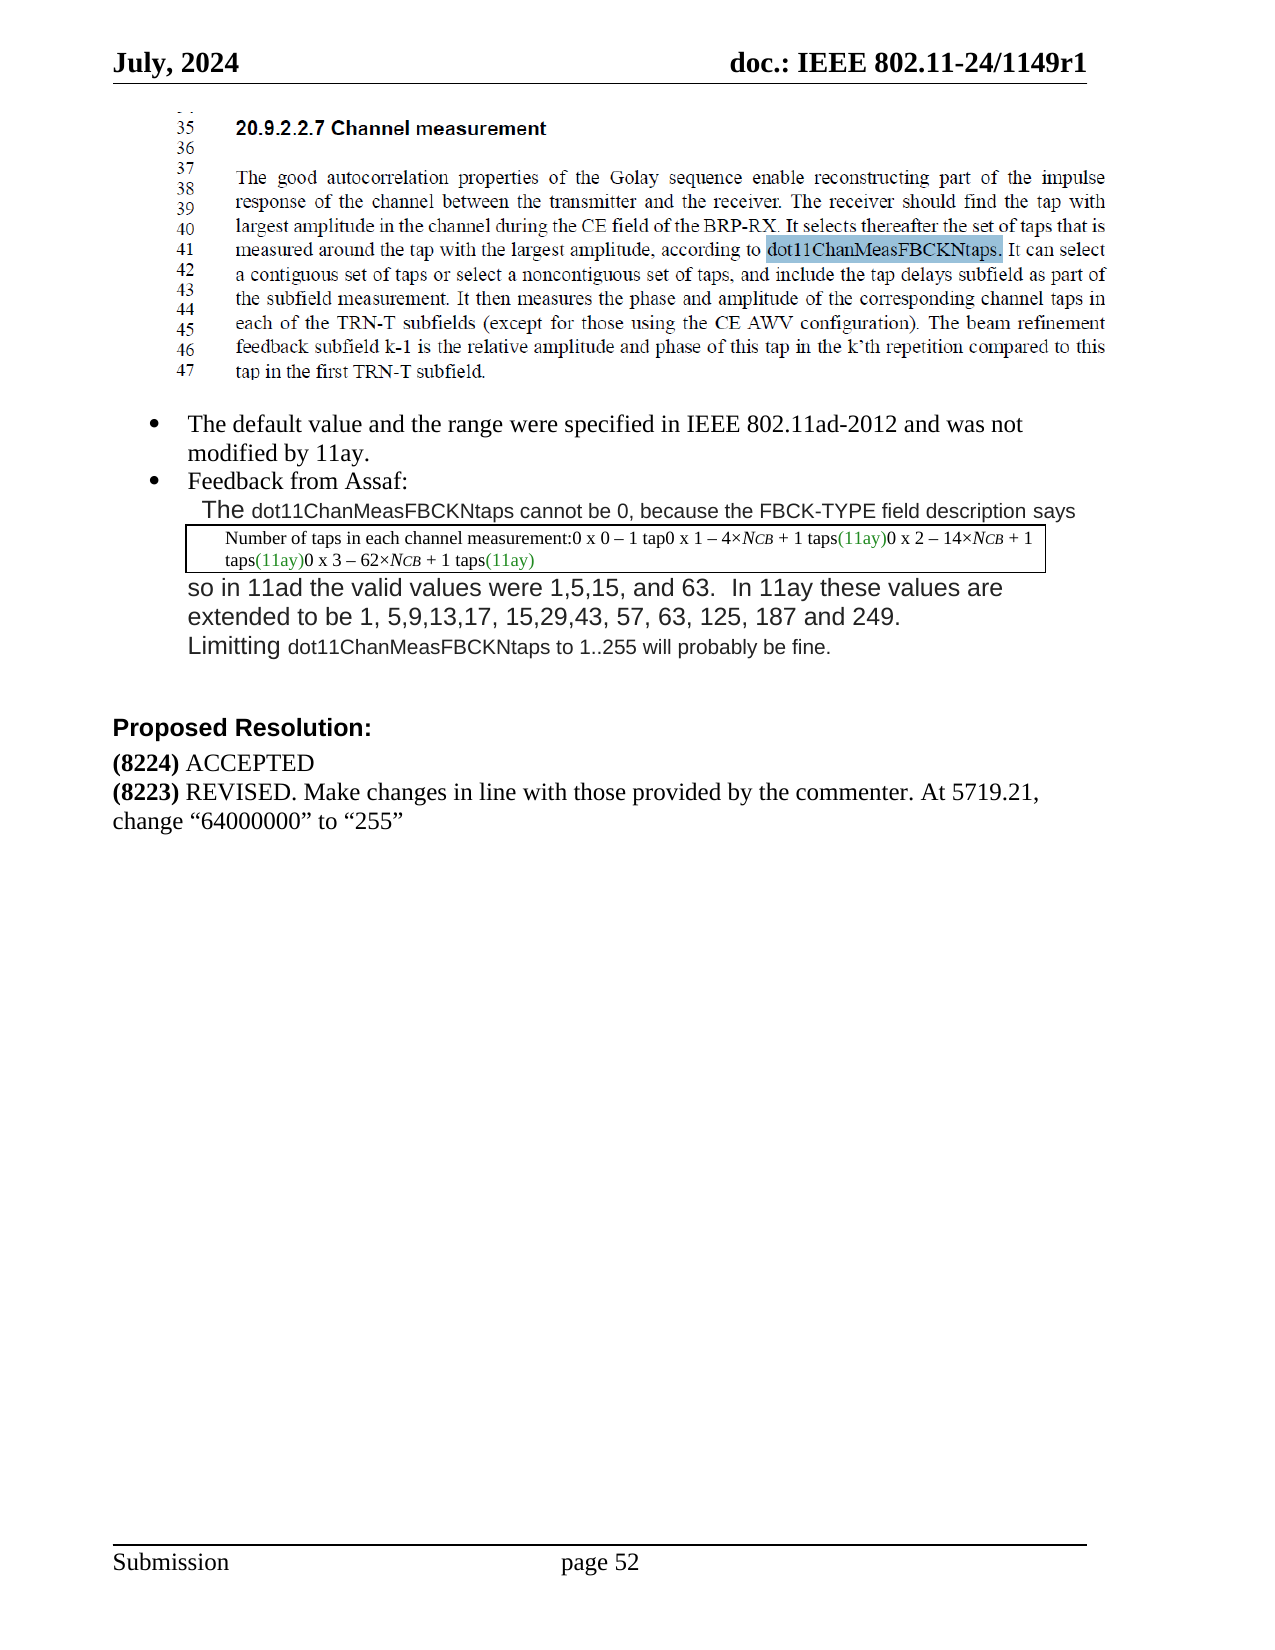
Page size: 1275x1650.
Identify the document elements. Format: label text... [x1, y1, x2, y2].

subtitle Proposed Resolution: [112, 713, 1087, 742]
list The default value and the range were specified in IEEE 802.11ad-2012 and was not modified by 11ay. [150, 409, 1087, 466]
list (8224) ACCEPTED [112, 748, 1087, 777]
list Feedback from Assaf: [150, 466, 1087, 495]
table_header Number of taps in each channel measurement:0 x 0 – 1 tap0 x 1 – 4×NCB + 1 taps(11ay)0 x 2 – 14×NCB + 1 taps(11ay)0 x 3 – 62×NCB + 1 taps(11ay) [187, 526, 1045, 572]
picture [150, 112, 1125, 380]
text Limitting dot11ChanMeasFBCKNtaps to 1..255 will probably be fine. [187, 631, 1087, 659]
text so in 11ad the valid values were 1,5,15, and 63. In 11ay these values are extended to be 1, 5,9,13,17, 15,29,43, 57, 63, 125, 187 and 249. [187, 573, 1087, 631]
list (8223) REVISED. Make changes in line with those provided by the commenter. At 5719.21, change “64000000” to “255” [112, 777, 1087, 834]
text The dot11ChanMeasFBCKNtaps cannot be 0, because the FBCK-TYPE field description says [187, 495, 1087, 524]
